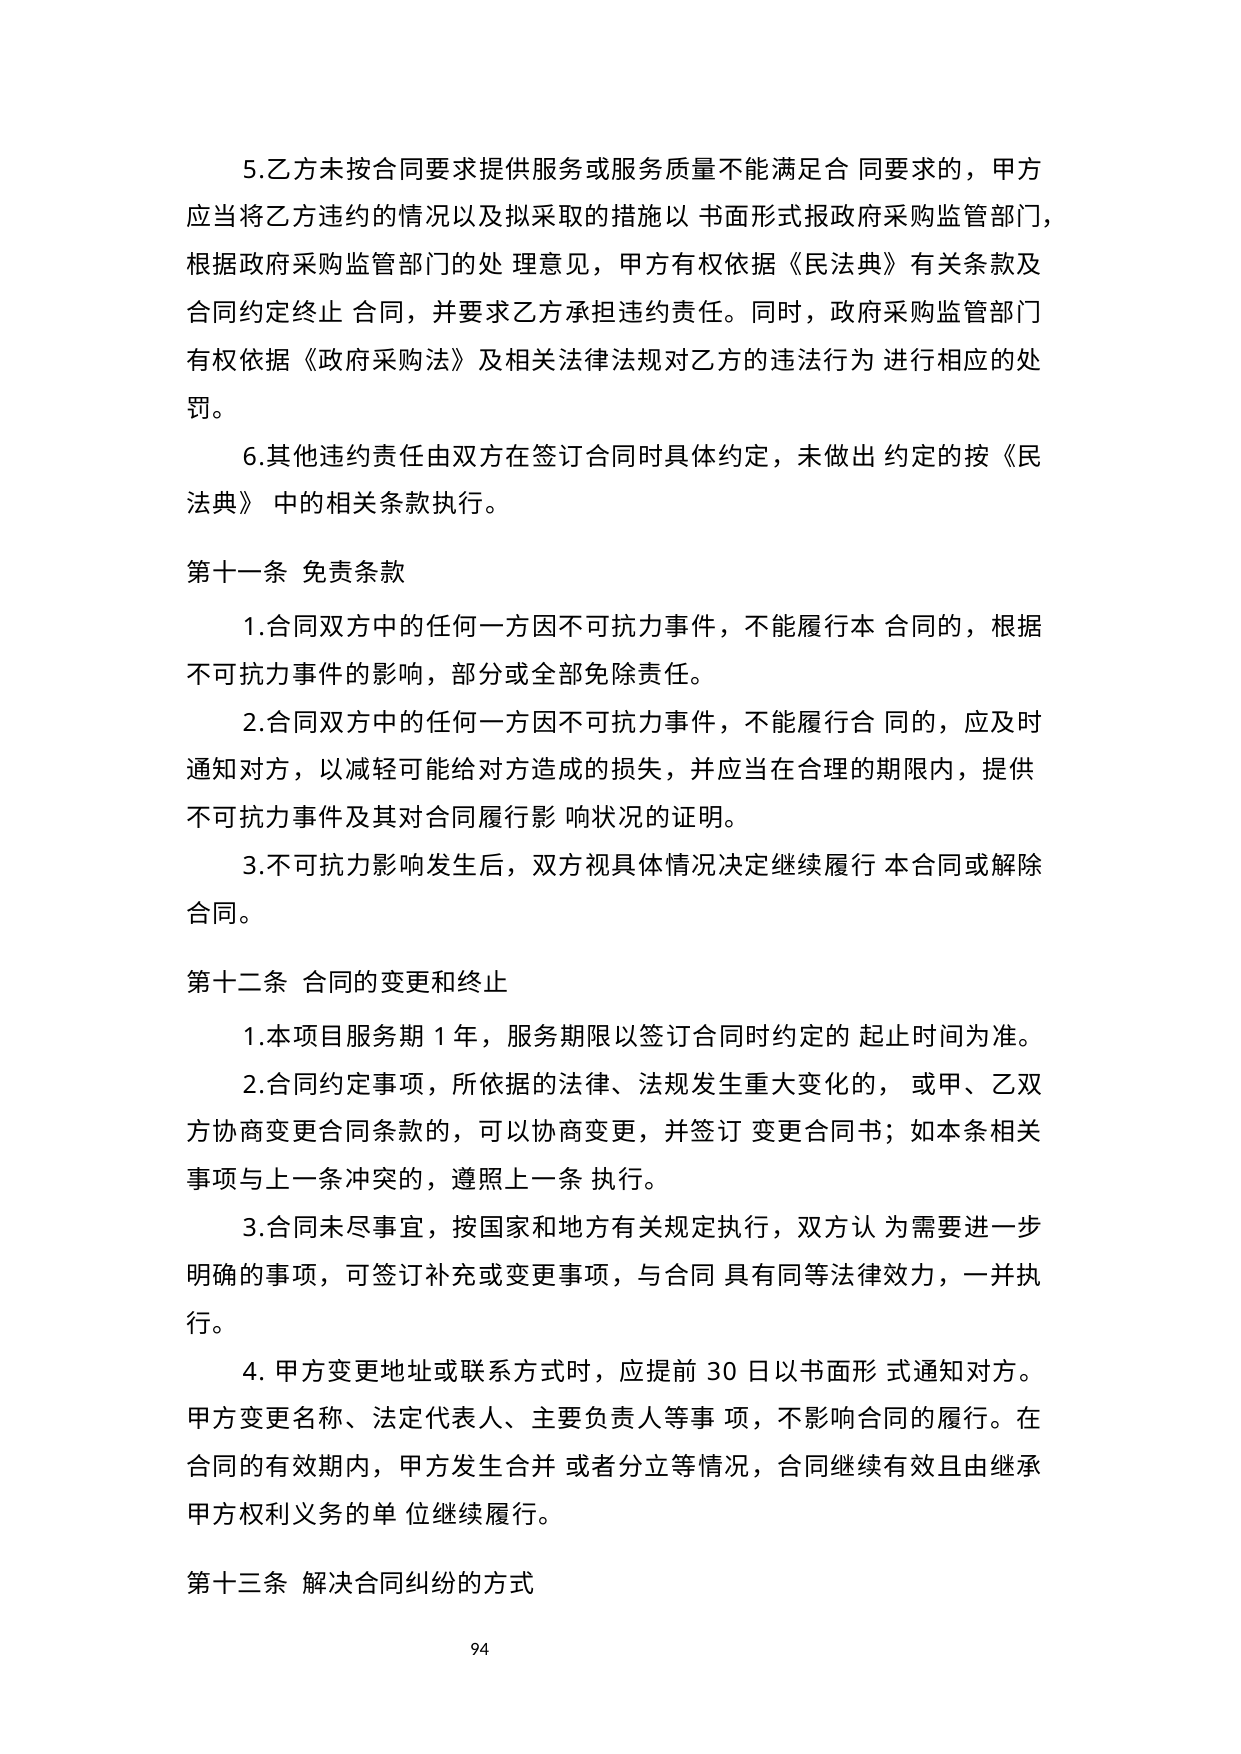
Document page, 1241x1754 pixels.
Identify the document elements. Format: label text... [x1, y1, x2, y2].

text 第十三条 解决合同纠纷的方式 [186, 1542, 1054, 1605]
text 3.不可抗力影响发生后，双方视具体情况决定继续履行 本合同或解除合同。 [186, 846, 1054, 930]
text 2.合同双方中的任何一方因不可抗力事件，不能履行合 同的，应及时通知对方，以减轻可能给对方造成的损失，并应当在合理的期限内，提供不可抗力事件及其对合同履行影 响状况的证明。 [186, 702, 1054, 834]
text 1.本项目服务期 1年，服务期限以签订合同时约定的 起止时间为准。 [186, 1016, 1054, 1052]
text 5.乙方未按合同要求提供服务或服务质量不能满足合 同要求的，甲方应当将乙方违约的情况以及拟采取的措施以 书面形式报政府采购监管部门，根据政府采购监管部门的处 理意见，甲方有权依据《民法典》有关条款及合同约定终止 合同，并要求乙方承担违约责任。同时，政府采购监管部门 有权依据《政府采购法》及相关法律法规对乙方的违法行为 进行相应的处罚。 [186, 149, 1054, 424]
text 2.合同约定事项，所依据的法律、法规发生重大变化的， 或甲、乙双方协商变更合同条款的，可以协商变更，并签订 变更合同书；如本条相关事项与上一条冲突的，遵照上一条 执行。 [186, 1064, 1054, 1196]
text 第十二条 合同的变更和终止 [186, 941, 1054, 1004]
text 3.合同未尽事宜，按国家和地方有关规定执行，双方认 为需要进一步明确的事项，可签订补充或变更事项，与合同 具有同等法律效力，一并执行。 [186, 1207, 1054, 1339]
text 1.合同双方中的任何一方因不可抗力事件，不能履行本 合同的，根据不可抗力事件的影响，部分或全部免除责任。 [186, 607, 1054, 691]
text 6.其他违约责任由双方在签订合同时具体约定，未做出 约定的按《民法典》 中的相关条款执行。 [186, 436, 1054, 520]
text 4. 甲方变更地址或联系方式时，应提前 30 日以书面形 式通知对方。甲方变更名称、法定代表人、主要负责人等事 项，不影响合同的履行。在合同的有效期内，甲方发生合并 或者分立等情况，合同继续有效且由继承甲方权利义务的单 位继续履行。 [186, 1351, 1054, 1531]
text 第十一条 免责条款 [186, 532, 1054, 594]
